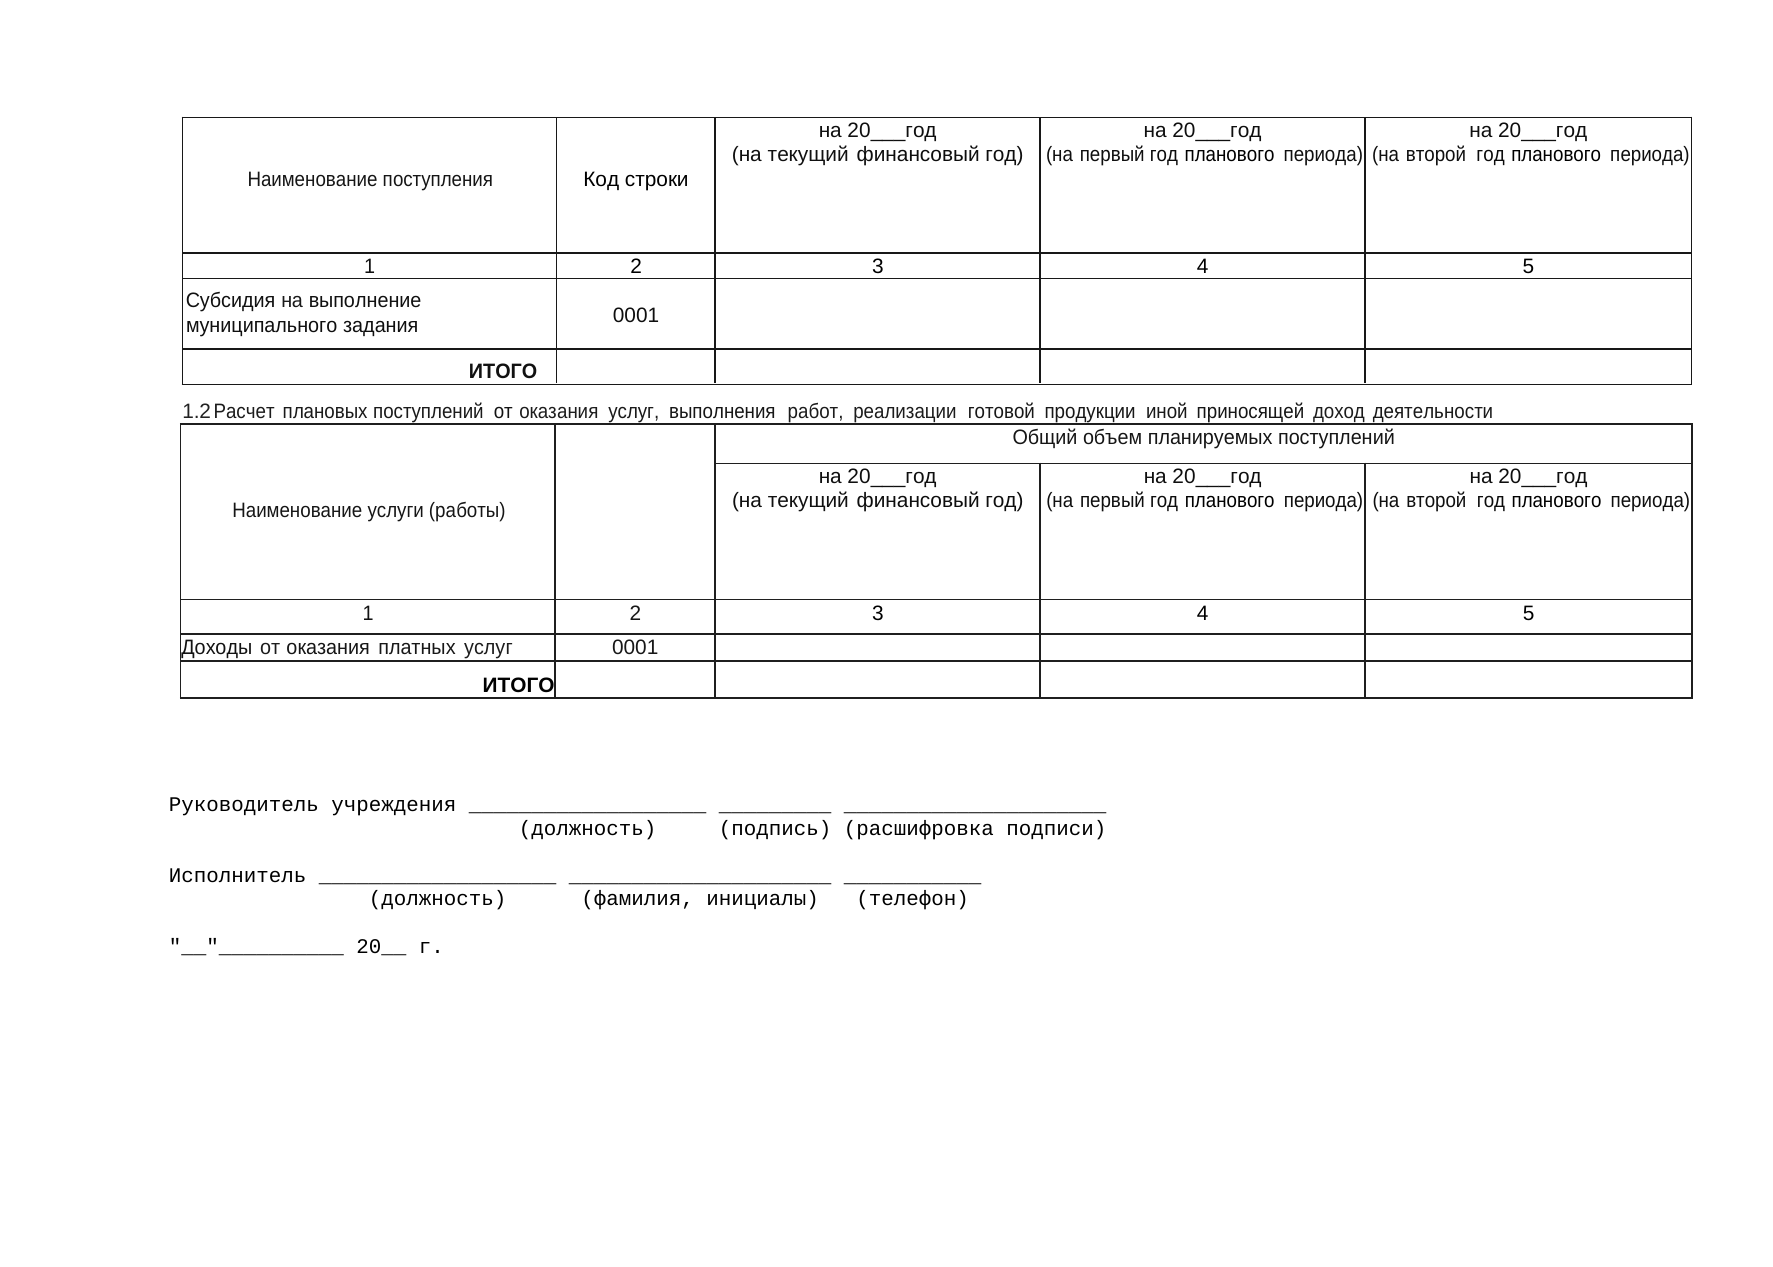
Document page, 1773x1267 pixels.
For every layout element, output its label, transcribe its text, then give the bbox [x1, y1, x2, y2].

table_cell ИТОГО [183, 350, 556, 383]
table_cell [1366, 279, 1691, 348]
table_cell 1 [183, 254, 556, 278]
text Исполнитель ___________________ _____________________ ___________ [169, 865, 1750, 888]
table_cell 2 [557, 254, 714, 278]
table_cell на 20___год (на первый год планового периода) [1041, 464, 1364, 599]
table_cell ИТОГО [181, 662, 554, 697]
table_cell [1366, 350, 1691, 383]
table_cell [1041, 350, 1364, 383]
table_cell [556, 662, 714, 697]
table_cell [1041, 635, 1364, 660]
table_header [556, 425, 714, 599]
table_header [183, 118, 556, 252]
table_cell 0001 [557, 279, 714, 348]
table_cell 4 [1041, 600, 1364, 633]
table_cell 3 [716, 600, 1039, 633]
table_cell 2 [556, 600, 714, 633]
table_cell 5 [1366, 600, 1691, 633]
table_cell на 20___год (на текущий финансовый год) [716, 464, 1039, 599]
table_cell [1041, 279, 1364, 348]
table_cell на 20___год (на текущий финансовый год) [716, 118, 1039, 252]
text Руководитель учреждения ___________________ _________ _____________________ [169, 794, 1750, 817]
table_cell 1 [181, 600, 554, 633]
table_cell 5 [1366, 254, 1691, 278]
table_cell [1366, 635, 1691, 660]
table_cell [1041, 662, 1364, 697]
table_header Наименование услуги (работы) [181, 425, 554, 599]
table_header Общий объем планируемых поступлений [716, 425, 1691, 462]
text (должность) (подпись) (расшифровка подписи) [169, 817, 1750, 841]
table_header Код строки [557, 118, 714, 252]
table_cell Доходы от оказания платных услуг [181, 635, 554, 660]
table_cell на 20___год (на первый год планового периода) [1041, 118, 1364, 252]
table_cell [716, 662, 1039, 697]
list Расчет плановых поступлений от оказания услуг, выполнения работ, реализации готовой продукции иной приносящей доход деятельности [182, 399, 1750, 423]
table_cell на 20___год (на второй год планового периода) [1366, 118, 1691, 252]
table_cell 3 [716, 254, 1039, 278]
table_cell на 20___год (на второй год планового периода) [1366, 464, 1691, 599]
text (должность) (фамилия, инициалы) (телефон) [169, 888, 1750, 912]
table_cell [716, 350, 1039, 383]
table_cell [716, 635, 1039, 660]
table_cell [557, 350, 714, 383]
table_cell 4 [1041, 254, 1364, 278]
table_cell 0001 [556, 635, 714, 660]
table_cell [1366, 662, 1691, 697]
table_cell Субсидия на выполнение муниципального задания [183, 279, 556, 348]
text "__"__________ 20__ г. [169, 936, 1750, 959]
table_cell [716, 279, 1039, 348]
